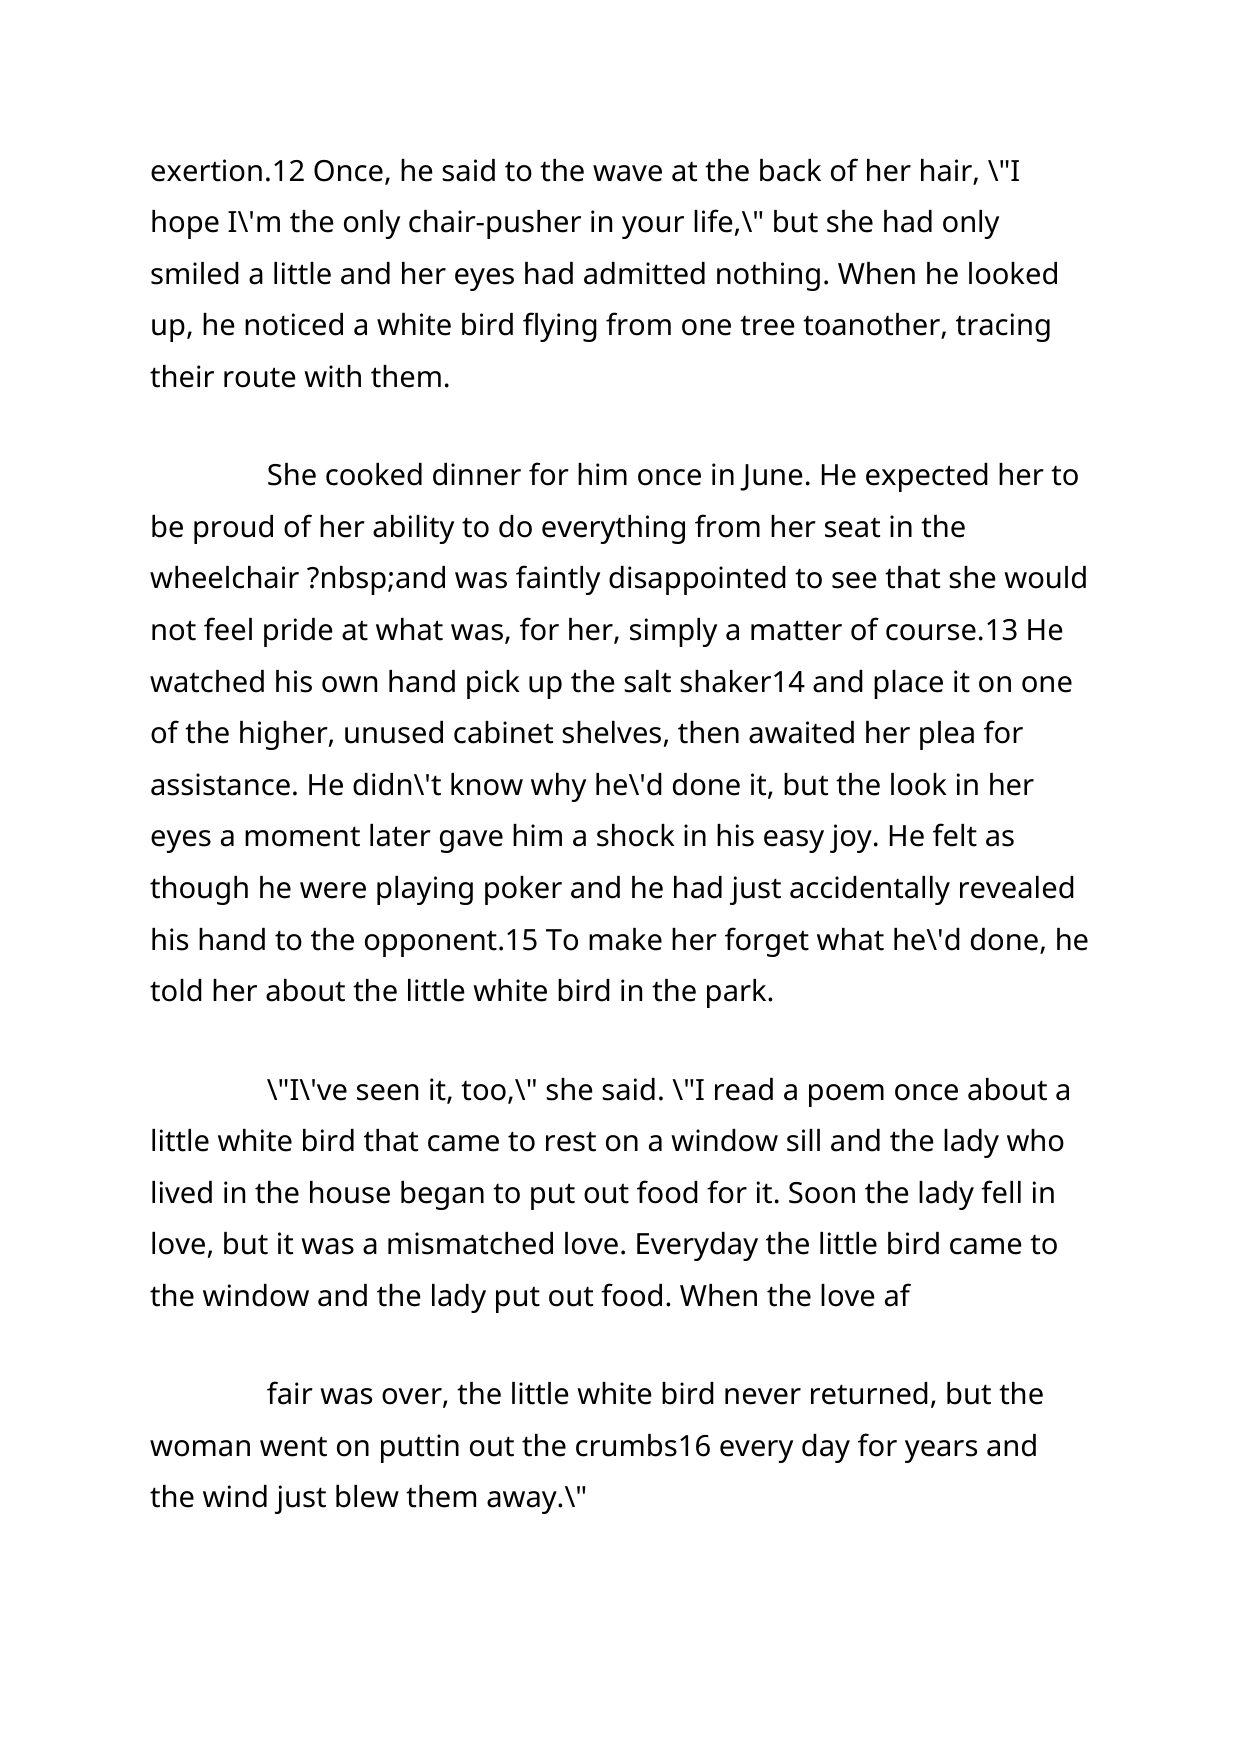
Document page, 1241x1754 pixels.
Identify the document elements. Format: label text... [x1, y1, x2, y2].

text fair was over, the little white bird never returned, but the woman went on puttin out the crumbs16 every day for years and the wind just blew them away.\" [150, 1373, 1090, 1516]
text She cooked dinner for him once in June. He expected her to be proud of her ability to do everything from her seat in the wheelchair ?nbsp;and was faintly disappointed to see that she would not feel pride at what was, for her, simply a matter of course.13 He watched his own hand pick up the salt shaker14 and place it on one of the higher, unused cabinet shelves, then awaited her plea for assistance. He didn\'t know why he\'d done it, but the look in her eyes a moment later gave him a shock in his easy joy. He felt as though he were playing poker and he had just accidentally revealed his hand to the opponent.15 To make her forget what he\'d done, he told her about the little white bird in the park. [150, 455, 1090, 1010]
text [150, 150, 1090, 396]
text \"I\'ve seen it, too,\" she said. \"I read a poem once about a little white bird that came to rest on a window sill and the lady who lived in the house began to put out food for it. Soon the lady fell in love, but it was a mismatched love. Everyday the little bird came to the window and the lady put out food. When the love af [150, 1069, 1090, 1315]
